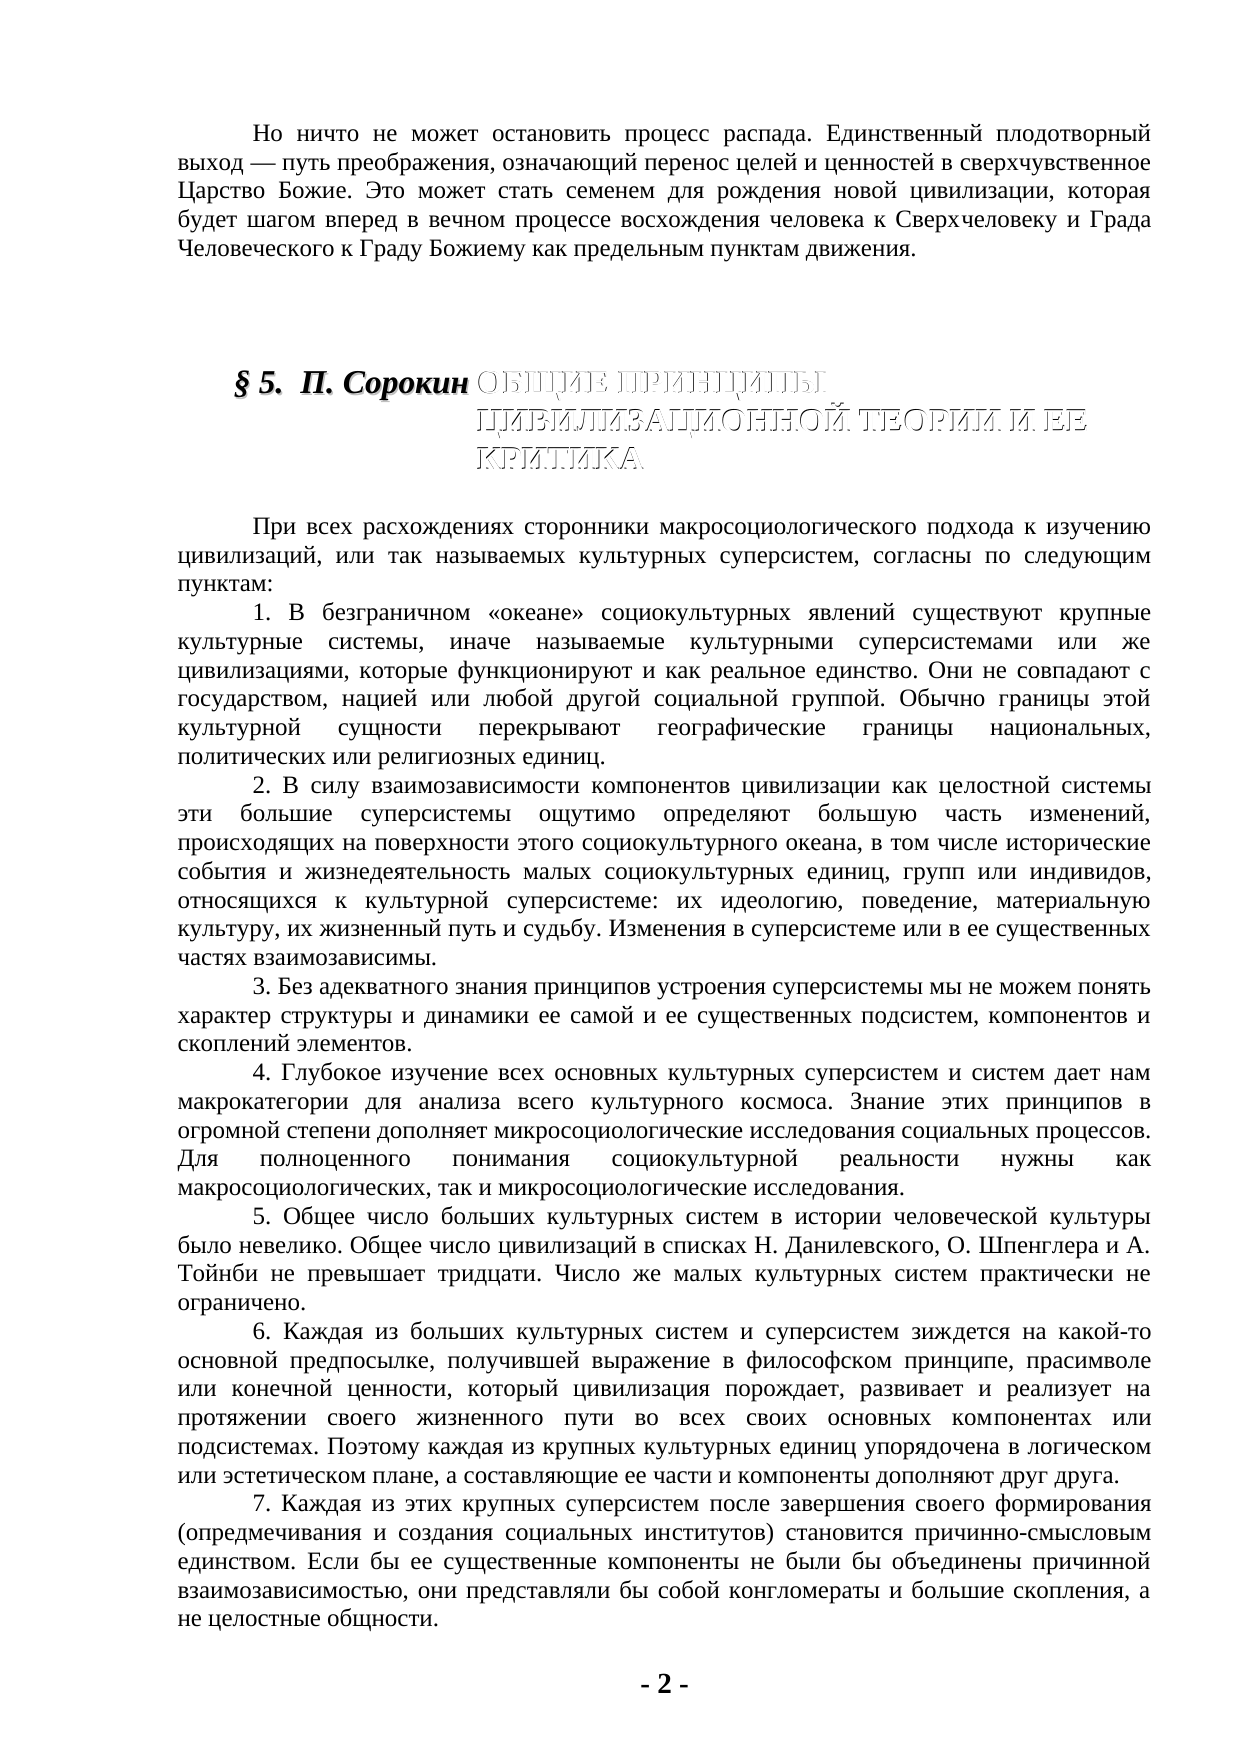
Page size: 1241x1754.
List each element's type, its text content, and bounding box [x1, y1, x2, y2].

text При всех расхождениях сторонники макросоциологического подхода к изучению цивилизаций, или так называемых культурных суперсистем, согласны по следующим пунктам: [177, 511, 1152, 597]
text 3. Без адекватного знания принципов устроения суперсистемы мы не можем понять характер структуры и динамики ее самой и ее существенных подсистем, компонентов и скоплений элементов. [177, 971, 1152, 1057]
text 5. Общее число больших культурных систем в истории человеческой культуры было невелико. Общее число цивилизаций в списках Н. Данилевского, О. Шпенглера и А. Тойнби не превышает тридцати. Число же малых культурных систем практически не ограничено. [177, 1201, 1152, 1316]
text 1. В безграничном «океане» социокультурных явлений существуют крупные культурные системы, иначе называемые культурными суперсистемами или же цивилизациями, которые функционируют и как реальное единство. Они не совпадают с государством, нацией или любой другой социальной группой. Обычно границы этой культурной сущности перекрывают географические границы национальных, политических или религиозных единиц. [177, 597, 1152, 770]
text Но ничто не может остановить процесс распада. Единственный плодотворный выход — путь преображения, означающий перенос целей и ценностей в сверхчувственное Царство Божие. Это может стать семенем для рождения новой цивилизации, которая будет шагом вперед в вечном процессе восхождения человека к Сверхчеловеку и Града Человеческого к Граду Божиему как предельным пунктам движения. [177, 118, 1152, 262]
text 7. Каждая из этих крупных суперсистем после завершения своего формирования (опредмечивания и создания социальных институтов) становится причинно-смысловым единством. Если бы ее существенные компоненты не были бы объединены причинной взаимозависимостью, они представляли бы собой конгломераты и большие скопления, а не целостные общности. [177, 1488, 1152, 1632]
text 6. Каждая из больших культурных систем и суперсистем зиждется на какой-то основной предпосылке, получившей выражение в философском принципе, прасимволе или конечной ценности, который цивилизация порождает, развивает и реализует на протяжении своего жизненного пути во всех своих основных компонентах или подсистемах. Поэтому каждая из крупных культурных единиц упорядочена в логическом или эстетическом плане, а составляющие ее части и компоненты дополняют друг друга. [177, 1316, 1152, 1488]
text § 5. П. Сорокин ОБЩИЕ ПРИНЦИПЫ ЦИВИЛИЗАЦИОННОЙ ТЕОРИИ И ЕЕ КРИТИКА [233, 362, 1152, 477]
text 2. В силу взаимозависимости компонентов цивилизации как целостной системы эти большие суперсистемы ощутимо определяют большую часть изменений, происходящих на поверхности этого социокультурного океана, в том числе исторические события и жизнедеятельность малых социокультурных единиц, групп или индивидов, относящихся к культурной суперсистеме: их идеологию, поведение, материальную культуру, их жизненный путь и судьбу. Изменения в суперсистеме или в ее существенных частях взаимозависимы. [177, 770, 1152, 971]
text 4. Глубокое изучение всех основных культурных суперсистем и систем дает нам макрокатегории для анализа всего культурного космоса. Знание этих принципов в огромной степени дополняет микросоциологические исследования социальных процессов. Для полноценного понимания социокультурной реальности нужны как макросоциологических, так и микросоциологические исследования. [177, 1057, 1152, 1201]
